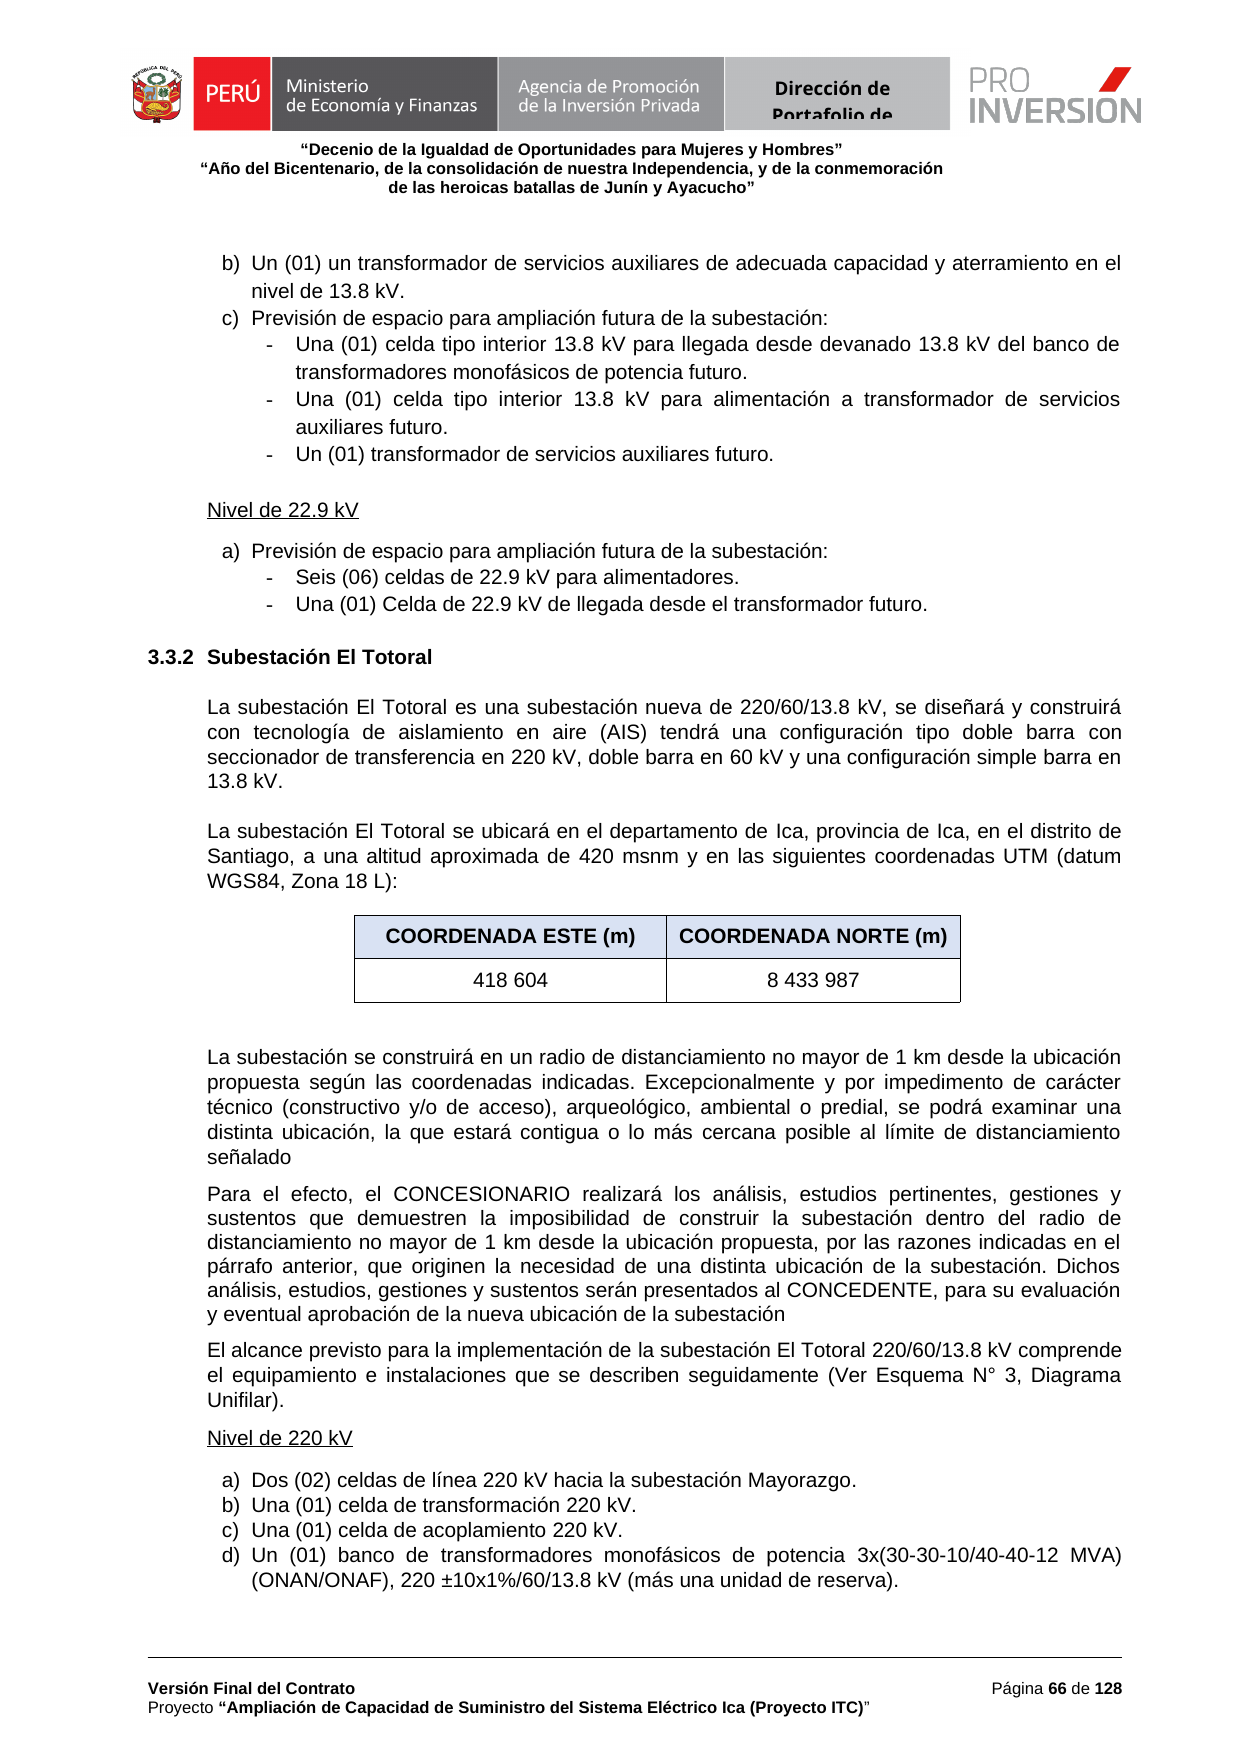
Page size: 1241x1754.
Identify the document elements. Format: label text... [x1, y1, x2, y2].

list Previsión de espacio para ampliación futura de la subestación: [222, 306, 1122, 330]
table_header COORDENADA ESTE (m) [355, 916, 666, 958]
table_cell 8 433 987 [667, 959, 960, 1002]
list Seis (06) celdas de 22.9 kV para alimentadores. [266, 564, 1122, 589]
picture [120, 48, 1141, 137]
text Nivel de 220 kV [207, 1425, 1122, 1449]
table_header COORDENADA NORTE (m) [667, 916, 960, 958]
table_cell 418 604 [355, 959, 666, 1002]
list Una (01) celda de transformación 220 kV. [222, 1493, 1122, 1517]
list Nivel de 22.9 kV [207, 497, 1122, 521]
list Un (01) transformador de servicios auxiliares futuro. [266, 442, 1122, 466]
list Un (01) banco de transformadores monofásicos de potencia 3x(30-30-10/40-40-12 MVA) (ONAN/ONAF), 220 ±10x1%/60/13.8 kV (más una unidad de reserva). [222, 1542, 1122, 1591]
list Una (01) celda tipo interior 13.8 kV para alimentación a transformador de servicios auxiliares futuro. [266, 387, 1122, 439]
list Dos (02) celdas de línea 220 kV hacia la subestación Mayorazgo. [222, 1468, 1122, 1492]
text Para el efecto, el CONCESIONARIO realizará los análisis, estudios pertinentes, gestiones y sustentos que demuestren la imposibilidad de construir la subestación dentro del radio de distanciamiento no mayor de 1 km desde la ubicación propuesta, por las razones indicadas en el párrafo anterior, que originen la necesidad de una distinta ubicación de la subestación. Dichos análisis, estudios, gestiones y sustentos serán presentados al CONCEDENTE, para su evaluación y eventual aprobación de la nueva ubicación de la subestación [207, 1182, 1122, 1326]
list Una (01) celda tipo interior 13.8 kV para llegada desde devanado 13.8 kV del banco de transformadores monofásicos de potencia futuro. [266, 332, 1122, 383]
list Una (01) celda de acoplamiento 220 kV. [222, 1518, 1122, 1542]
list La subestación El Totoral se ubicará en el departamento de Ica, provincia de Ica, en el distrito de Santiago, a una altitud aproximada de 420 msnm y en las siguientes coordenadas UTM (datum WGS84, Zona 18 L): [207, 819, 1122, 893]
list a) Previsión de espacio para ampliación futura de la subestación: [222, 539, 1122, 563]
list 3.3.2 Subestación El Totoral [148, 645, 1122, 669]
list Una (01) Celda de 22.9 kV de llegada desde el transformador futuro. [266, 592, 1122, 616]
text El alcance previsto para la implementación de la subestación El Totoral 220/60/13.8 kV comprende el equipamiento e instalaciones que se describen seguidamente (Ver Esquema N° 3, Diagrama Unifilar). [207, 1338, 1122, 1412]
text La subestación se construirá en un radio de distanciamiento no mayor de 1 km desde la ubicación propuesta según las coordenadas indicadas. Excepcionalmente y por impedimento de carácter técnico (constructivo y/o de acceso), arqueológico, ambiental o predial, se podrá examinar una distinta ubicación, la que estará contigua o lo más cercana posible al límite de distanciamiento señalado [207, 1045, 1122, 1168]
list Un (01) un transformador de servicios auxiliares de adecuada capacidad y aterramiento en el nivel de 13.8 kV. [222, 251, 1122, 302]
list La subestación El Totoral es una subestación nueva de 220/60/13.8 kV, se diseñará y construirá con tecnología de aislamiento en aire (AIS) tendrá una configuración tipo doble barra con seccionador de transferencia en 220 kV, doble barra en 60 kV y una configuración simple barra en 13.8 kV. [207, 695, 1122, 793]
